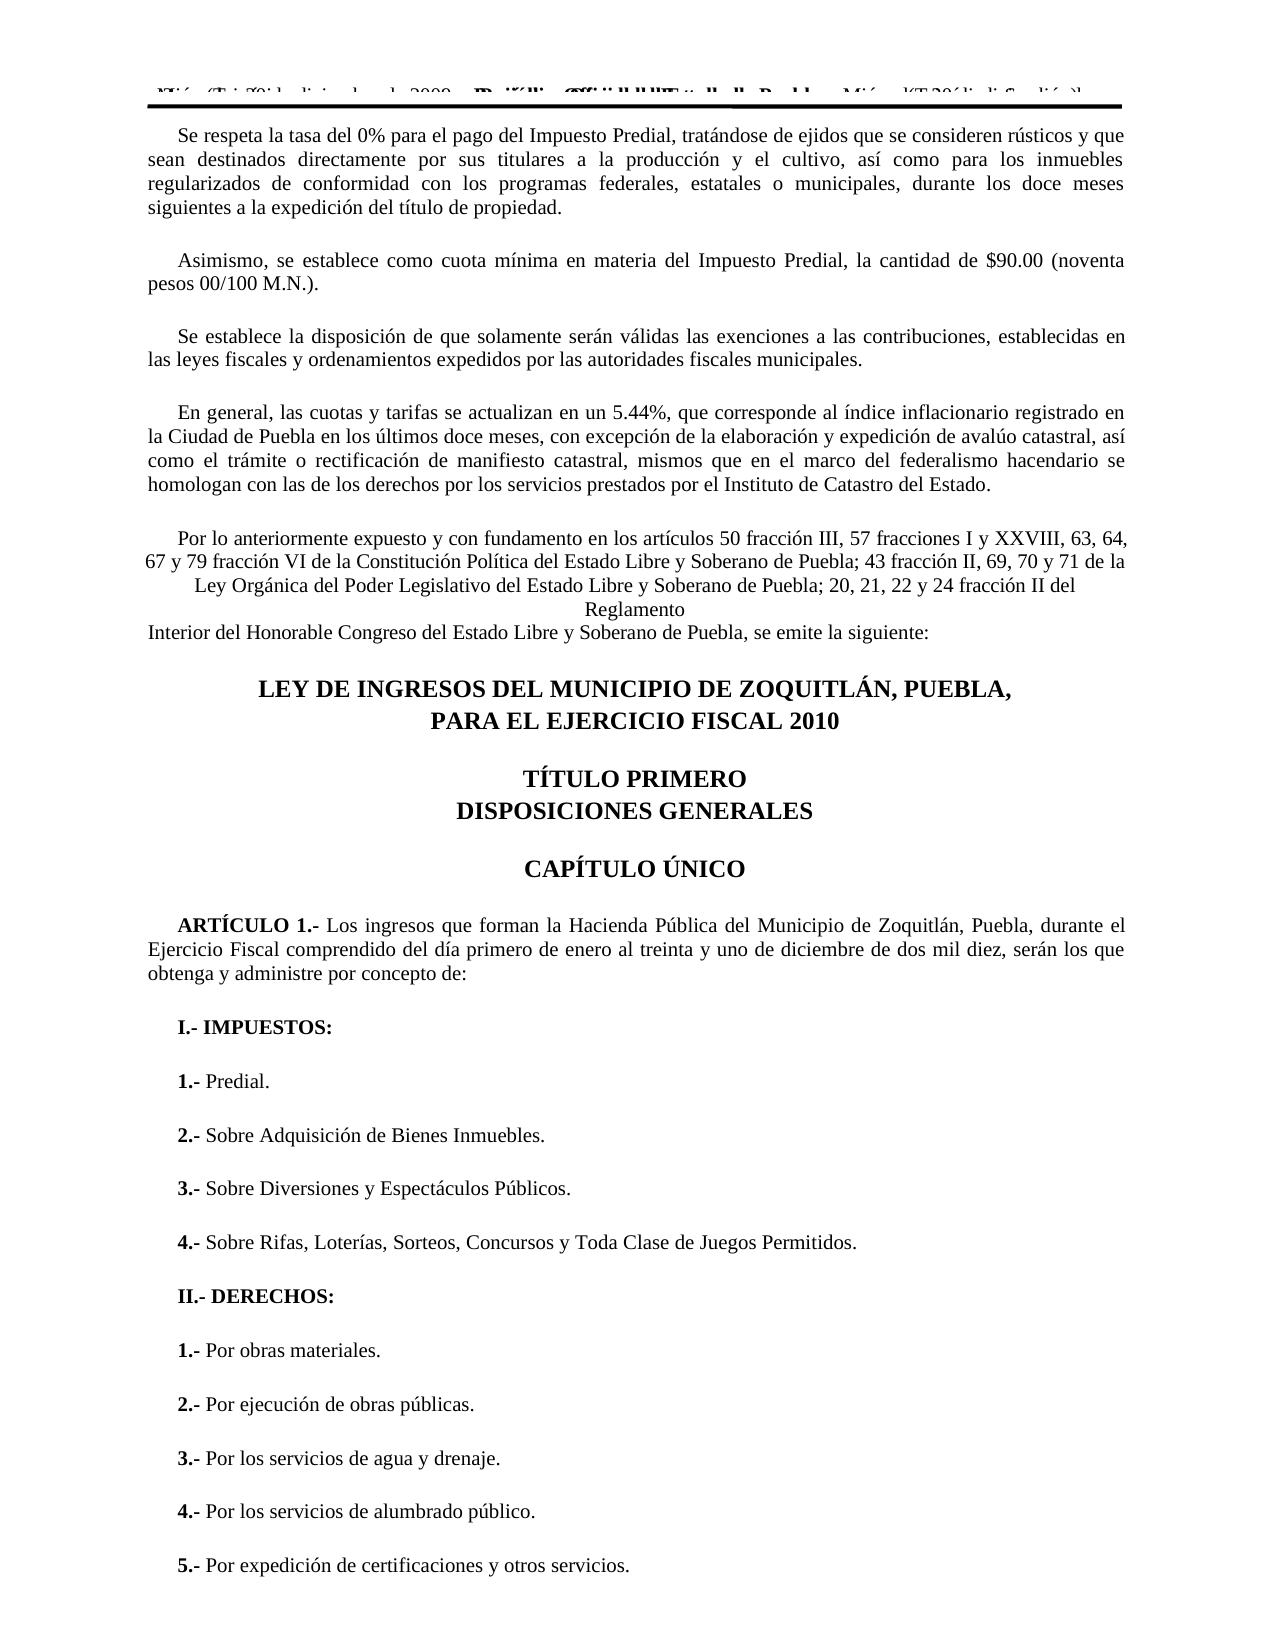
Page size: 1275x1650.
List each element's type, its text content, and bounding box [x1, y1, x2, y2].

text 5.- Por expedición de certificaciones y otros servicios. [177, 1553, 1135, 1577]
text En general, las cuotas y tarifas se actualizan en un 5.44%, que corresponde al índice inflacionario registrado en la Ciudad de Puebla en los últimos doce meses, con excepción de la elaboración y expedición de avalúo catastral, así como el trámite o rectificación de manifiesto catastral, mismos que en el marco del federalismo hacendario se homologan con las de los derechos por los servicios prestados por el Instituto de Catastro del Estado. [148, 400, 1126, 496]
text Se establece la disposición de que solamente serán válidas las exenciones a las contribuciones, establecidas en las leyes fiscales y ordenamientos expedidos por las autoridades fiscales municipales. [148, 325, 1125, 371]
text ARTÍCULO 1.- Los ingresos que forman la Hacienda Pública del Municipio de Zoquitlán, Puebla, durante el Ejercicio Fiscal comprendido del día primero de enero al treinta y uno de diciembre de dos mil diez, serán los que obtenga y administre por concepto de: [148, 913, 1126, 985]
text Ley Orgánica del Poder Legislativo del Estado Libre y Soberano de Puebla; 20, 21, 22 y 24 fracción II del Reglamento [144, 573, 1125, 621]
text 2.- Por ejecución de obras públicas. [177, 1392, 1135, 1416]
text LEY DE INGRESOS DEL MUNICIPIO DE ZOQUITLÁN, PUEBLA, PARA EL EJERCICIO FISCAL 2010 [256, 674, 1014, 735]
text Interior del Honorable Congreso del Estado Libre y Soberano de Puebla, se emite la siguiente: [148, 621, 1135, 644]
text 67 y 79 fracción VI de la Constitución Política del Estado Libre y Soberano de Puebla; 43 fracción II, 69, 70 y 71 de la [144, 550, 1126, 573]
text I.- IMPUESTOS: [177, 1015, 1135, 1039]
text Por lo anteriormente expuesto y con fundamento en los artículos 50 fracción III, 57 fracciones I y XXVIII, 63, 64, [177, 526, 1135, 550]
text 1.- Por obras materiales. [177, 1338, 1135, 1362]
text Asimismo, se establece como cuota mínima en materia del Impuesto Predial, la cantidad de $90.00 (noventa pesos 00/100 M.N.). [148, 249, 1125, 295]
text Se respeta la tasa del 0% para el pago del Impuesto Predial, tratándose de ejidos que se consideren rústicos y que sean destinados directamente por sus titulares a la producción y el cultivo, así como para los inmuebles regularizados de conformidad con los programas federales, estatales o municipales, durante los doce meses siguientes a la expedición del título de propiedad. [148, 123, 1126, 219]
text 1.- Predial. [177, 1069, 1135, 1093]
text CAPÍTULO ÚNICO [520, 854, 749, 883]
text TÍTULO PRIMERO DISPOSICIONES GENERALES [454, 764, 815, 825]
text 2.- Sobre Adquisición de Bienes Inmuebles. [177, 1122, 1135, 1147]
text 4.- Por los servicios de alumbrado público. [177, 1499, 1135, 1523]
text 3.- Sobre Diversiones y Espectáculos Públicos. [177, 1176, 1135, 1200]
text 3.- Por los servicios de agua y drenaje. [177, 1446, 1135, 1470]
text II.- DERECHOS: [177, 1284, 1135, 1308]
text 4.- Sobre Rifas, Loterías, Sorteos, Concursos y Toda Clase de Juegos Permitidos. [177, 1230, 1135, 1254]
